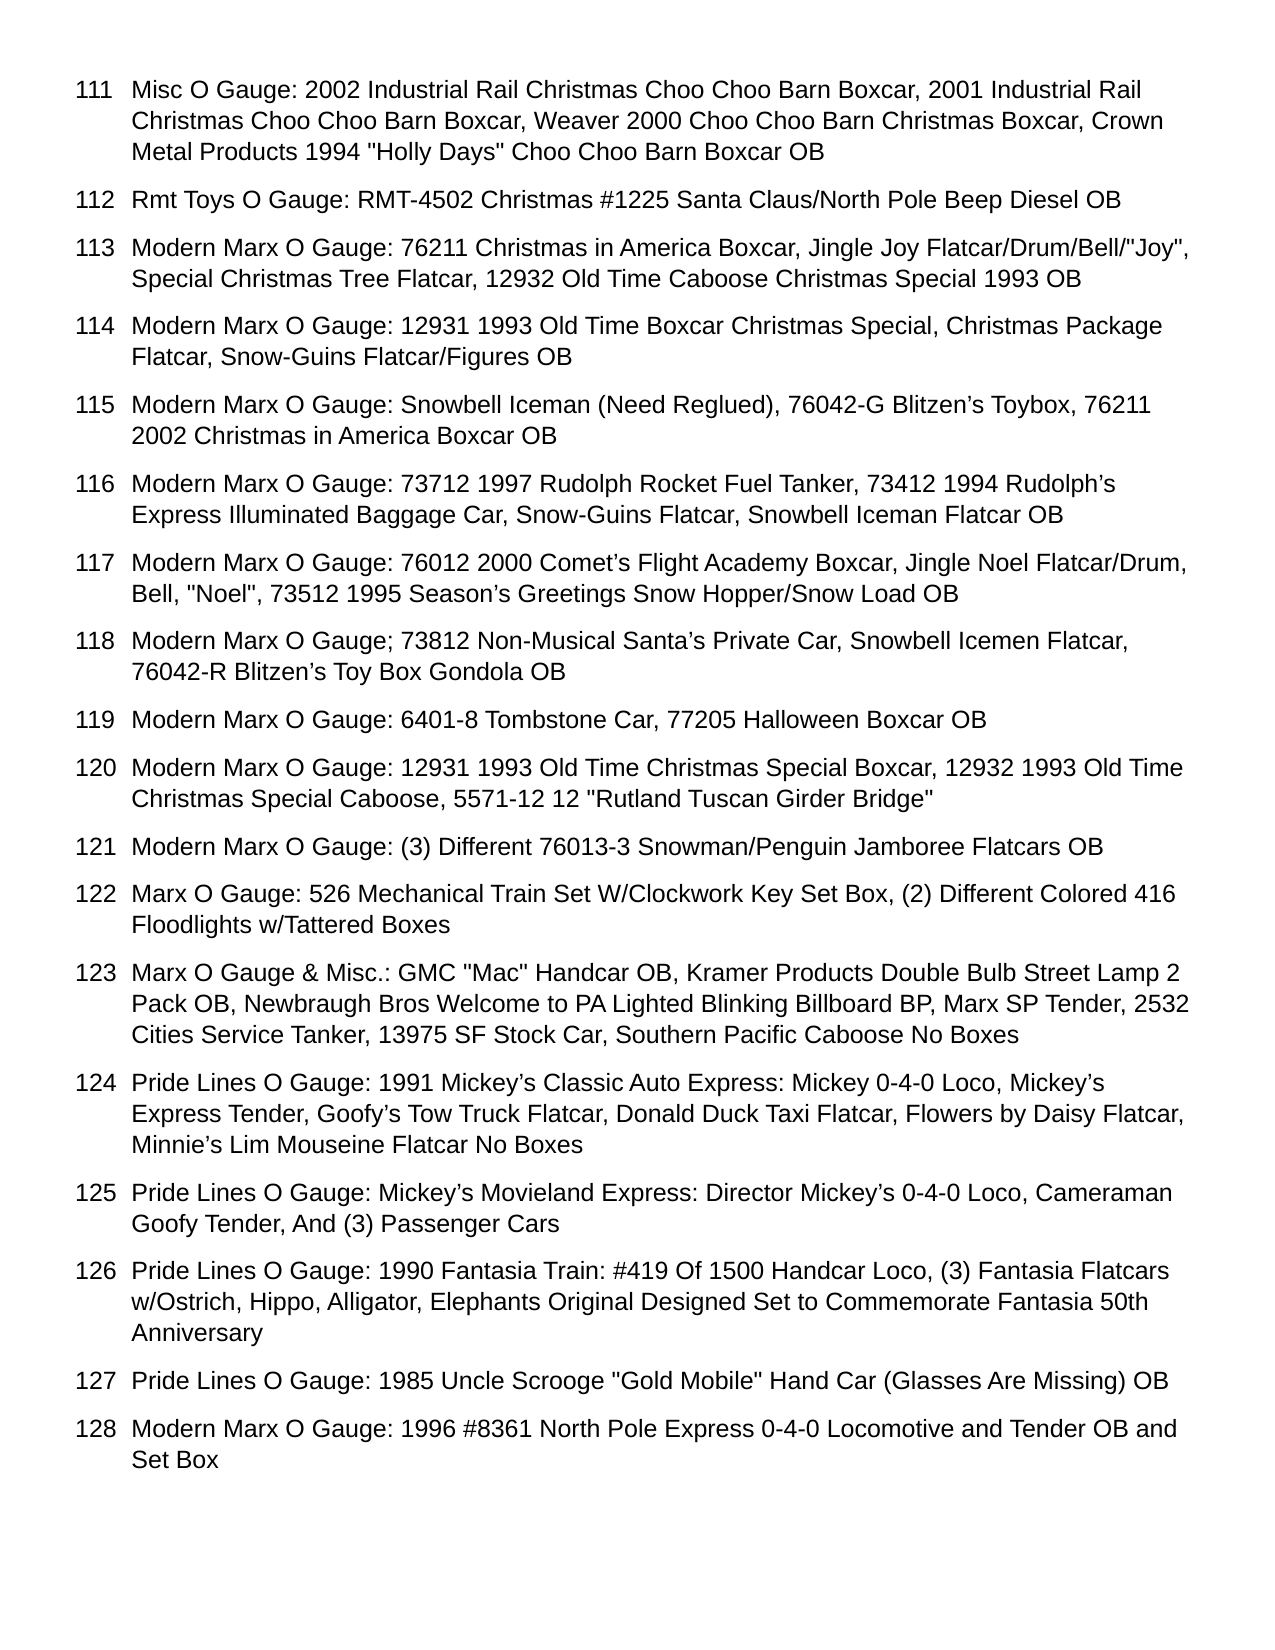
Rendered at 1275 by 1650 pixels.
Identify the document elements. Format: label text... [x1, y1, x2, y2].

text 120 Modern Marx O Gauge: 12931 1993 Old Time Christmas Special Boxcar, 12932 1993 Old Time Christmas Special Caboose, 5571-12 12 "Rutland Tuscan Girder Bridge" [75, 753, 1200, 812]
text 112 Rmt Toys O Gauge: RMT-4502 Christmas #1225 Santa Claus/North Pole Beep Diesel OB [75, 185, 1200, 213]
text 116 Modern Marx O Gauge: 73712 1997 Rudolph Rocket Fuel Tanker, 73412 1994 Rudolph’s Express Illuminated Baggage Car, Snow-Guins Flatcar, Snowbell Iceman Flatcar OB [75, 469, 1200, 528]
text 113 Modern Marx O Gauge: 76211 Christmas in America Boxcar, Jingle Joy Flatcar/Drum/Bell/"Joy", Special Christmas Tree Flatcar, 12932 Old Time Caboose Christmas Special 1993 OB [75, 232, 1200, 292]
text 115 Modern Marx O Gauge: Snowbell Iceman (Need Reglued), 76042-G Blitzen’s Toybox, 76211 2002 Christmas in America Boxcar OB [75, 390, 1200, 450]
text 128 Modern Marx O Gauge: 1996 #8361 North Pole Express 0-4-0 Locomotive and Tender OB and Set Box [75, 1414, 1200, 1473]
text 114 Modern Marx O Gauge: 12931 1993 Old Time Boxcar Christmas Special, Christmas Package Flatcar, Snow-Guins Flatcar/Figures OB [75, 311, 1200, 371]
text 117 Modern Marx O Gauge: 76012 2000 Comet’s Flight Academy Boxcar, Jingle Noel Flatcar/Drum, Bell, "Noel", 73512 1995 Season’s Greetings Snow Hopper/Snow Load OB [75, 547, 1200, 607]
text 119 Modern Marx O Gauge: 6401-8 Tombstone Car, 77205 Halloween Boxcar OB [75, 705, 1200, 734]
text 127 Pride Lines O Gauge: 1985 Uncle Scrooge "Gold Mobile" Hand Car (Glasses Are Missing) OB [75, 1366, 1200, 1395]
text 111 Misc O Gauge: 2002 Industrial Rail Christmas Choo Choo Barn Boxcar, 2001 Industrial Rail Christmas Choo Choo Barn Boxcar, Weaver 2000 Choo Choo Barn Christmas Boxcar, Crown Metal Products 1994 "Holly Days" Choo Choo Barn Boxcar OB [75, 75, 1200, 166]
text 123 Marx O Gauge & Misc.: GMC "Mac" Handcar OB, Kramer Products Double Bulb Street Lamp 2 Pack OB, Newbraugh Bros Welcome to PA Lighted Blinking Billboard BP, Marx SP Tender, 2532 Cities Service Tanker, 13975 SF Stock Car, Southern Pacific Caboose No Boxes [75, 958, 1200, 1049]
text 122 Marx O Gauge: 526 Mechanical Train Set W/Clockwork Key Set Box, (2) Different Colored 416 Floodlights w/Tattered Boxes [75, 879, 1200, 939]
text 125 Pride Lines O Gauge: Mickey’s Movieland Express: Director Mickey’s 0-4-0 Loco, Cameraman Goofy Tender, And (3) Passenger Cars [75, 1177, 1200, 1237]
text 118 Modern Marx O Gauge; 73812 Non-Musical Santa’s Private Car, Snowbell Icemen Flatcar, 76042-R Blitzen’s Toy Box Gondola OB [75, 626, 1200, 686]
text 124 Pride Lines O Gauge: 1991 Mickey’s Classic Auto Express: Mickey 0-4-0 Loco, Mickey’s Express Tender, Goofy’s Tow Truck Flatcar, Donald Duck Taxi Flatcar, Flowers by Daisy Flatcar, Minnie’s Lim Mouseine Flatcar No Boxes [75, 1068, 1200, 1158]
text 126 Pride Lines O Gauge: 1990 Fantasia Train: #419 Of 1500 Handcar Loco, (3) Fantasia Flatcars w/Ostrich, Hippo, Alligator, Elephants Original Designed Set to Commemorate Fantasia 50th Anniversary [75, 1256, 1200, 1347]
text 121 Modern Marx O Gauge: (3) Different 76013-3 Snowman/Penguin Jamboree Flatcars OB [75, 831, 1200, 860]
